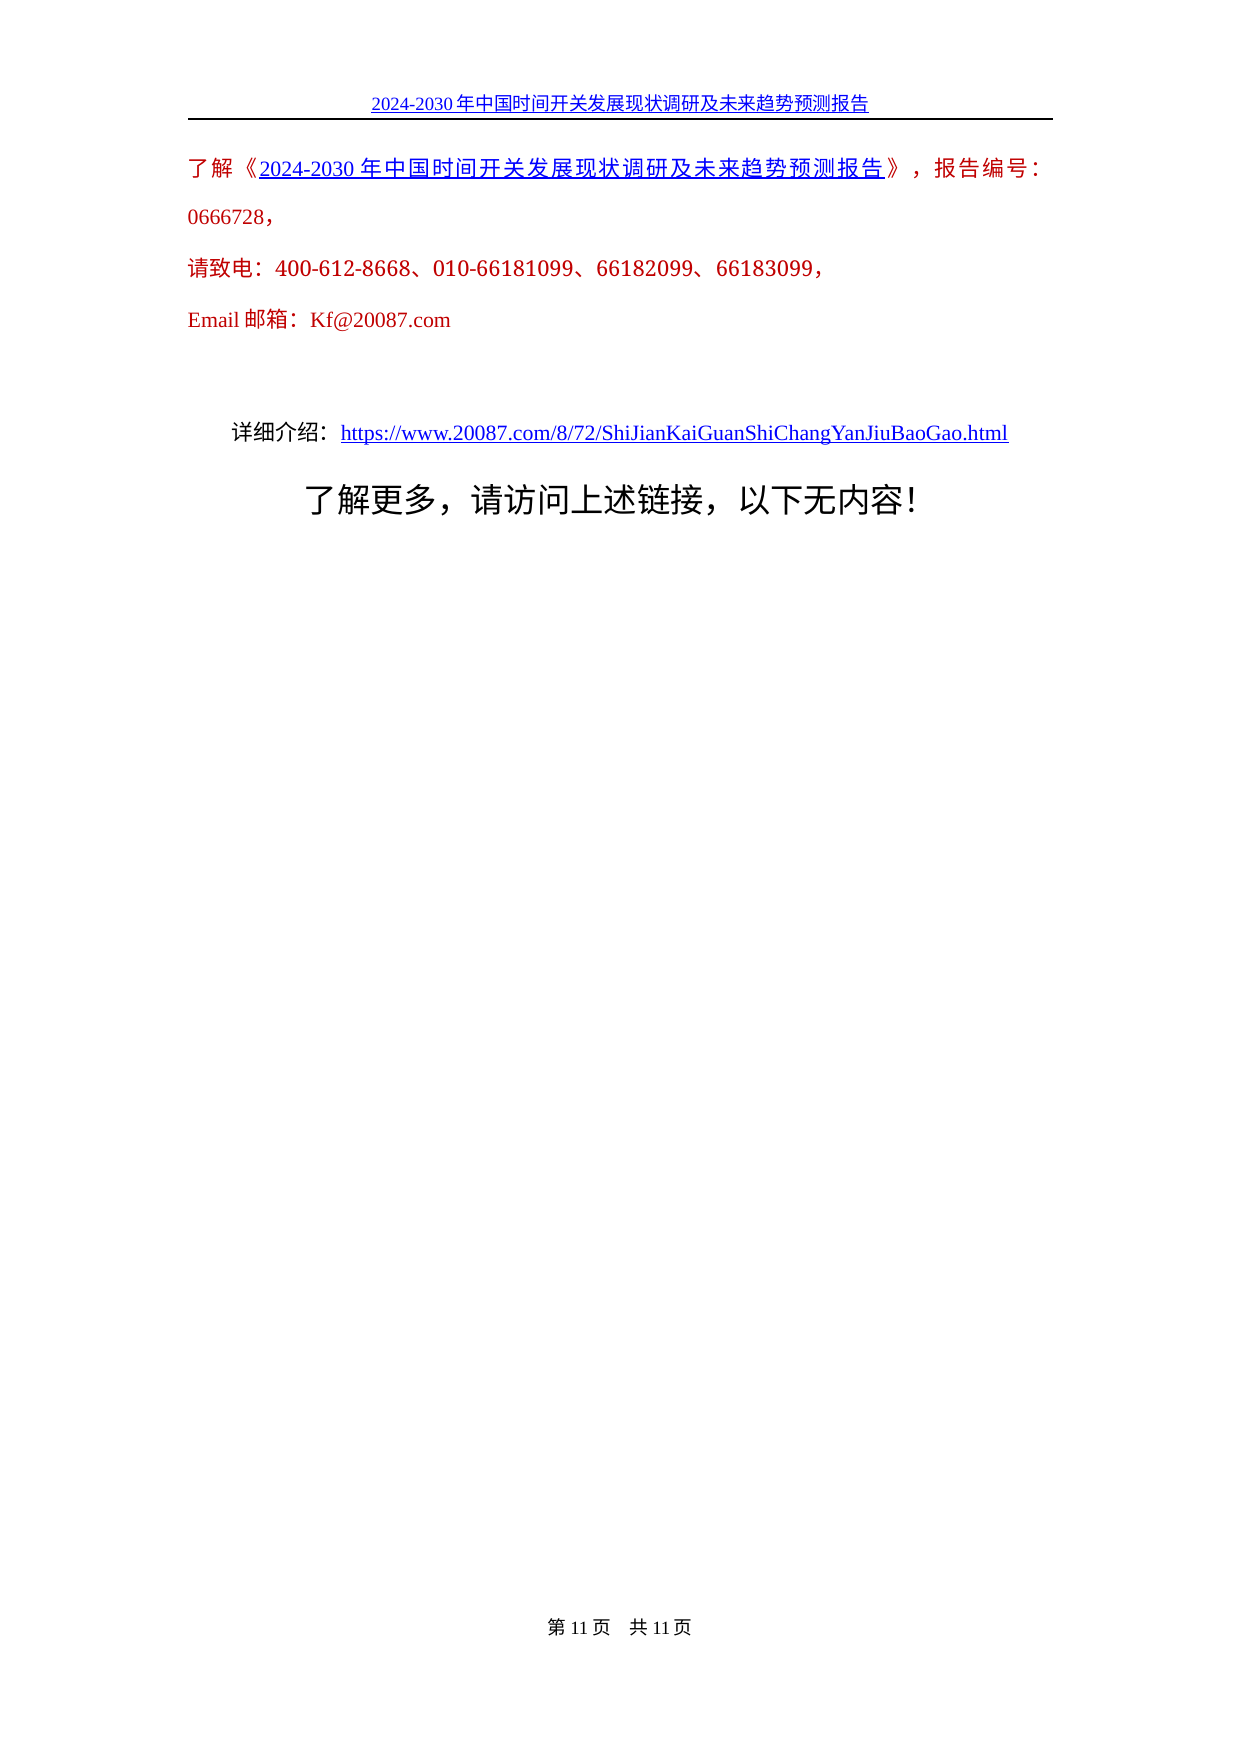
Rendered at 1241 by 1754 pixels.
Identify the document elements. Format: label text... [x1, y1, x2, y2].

text 请致电：400-612-8668、010-66181099、66182099、66183099， [187, 251, 1053, 283]
title 了解更多，请访问上述链接，以下无内容！ [187, 465, 1053, 530]
text 了解《2024-2030年中国时间开关发展现状调研及未来趋势预测报告》，报告编号：0666728， [187, 150, 1053, 231]
text 详细介绍：https://www.20087.com/8/72/ShiJianKaiGuanShiChangYanJiuBaoGao.html [187, 415, 1053, 447]
text Email邮箱：Kf@20087.com [187, 302, 1053, 334]
